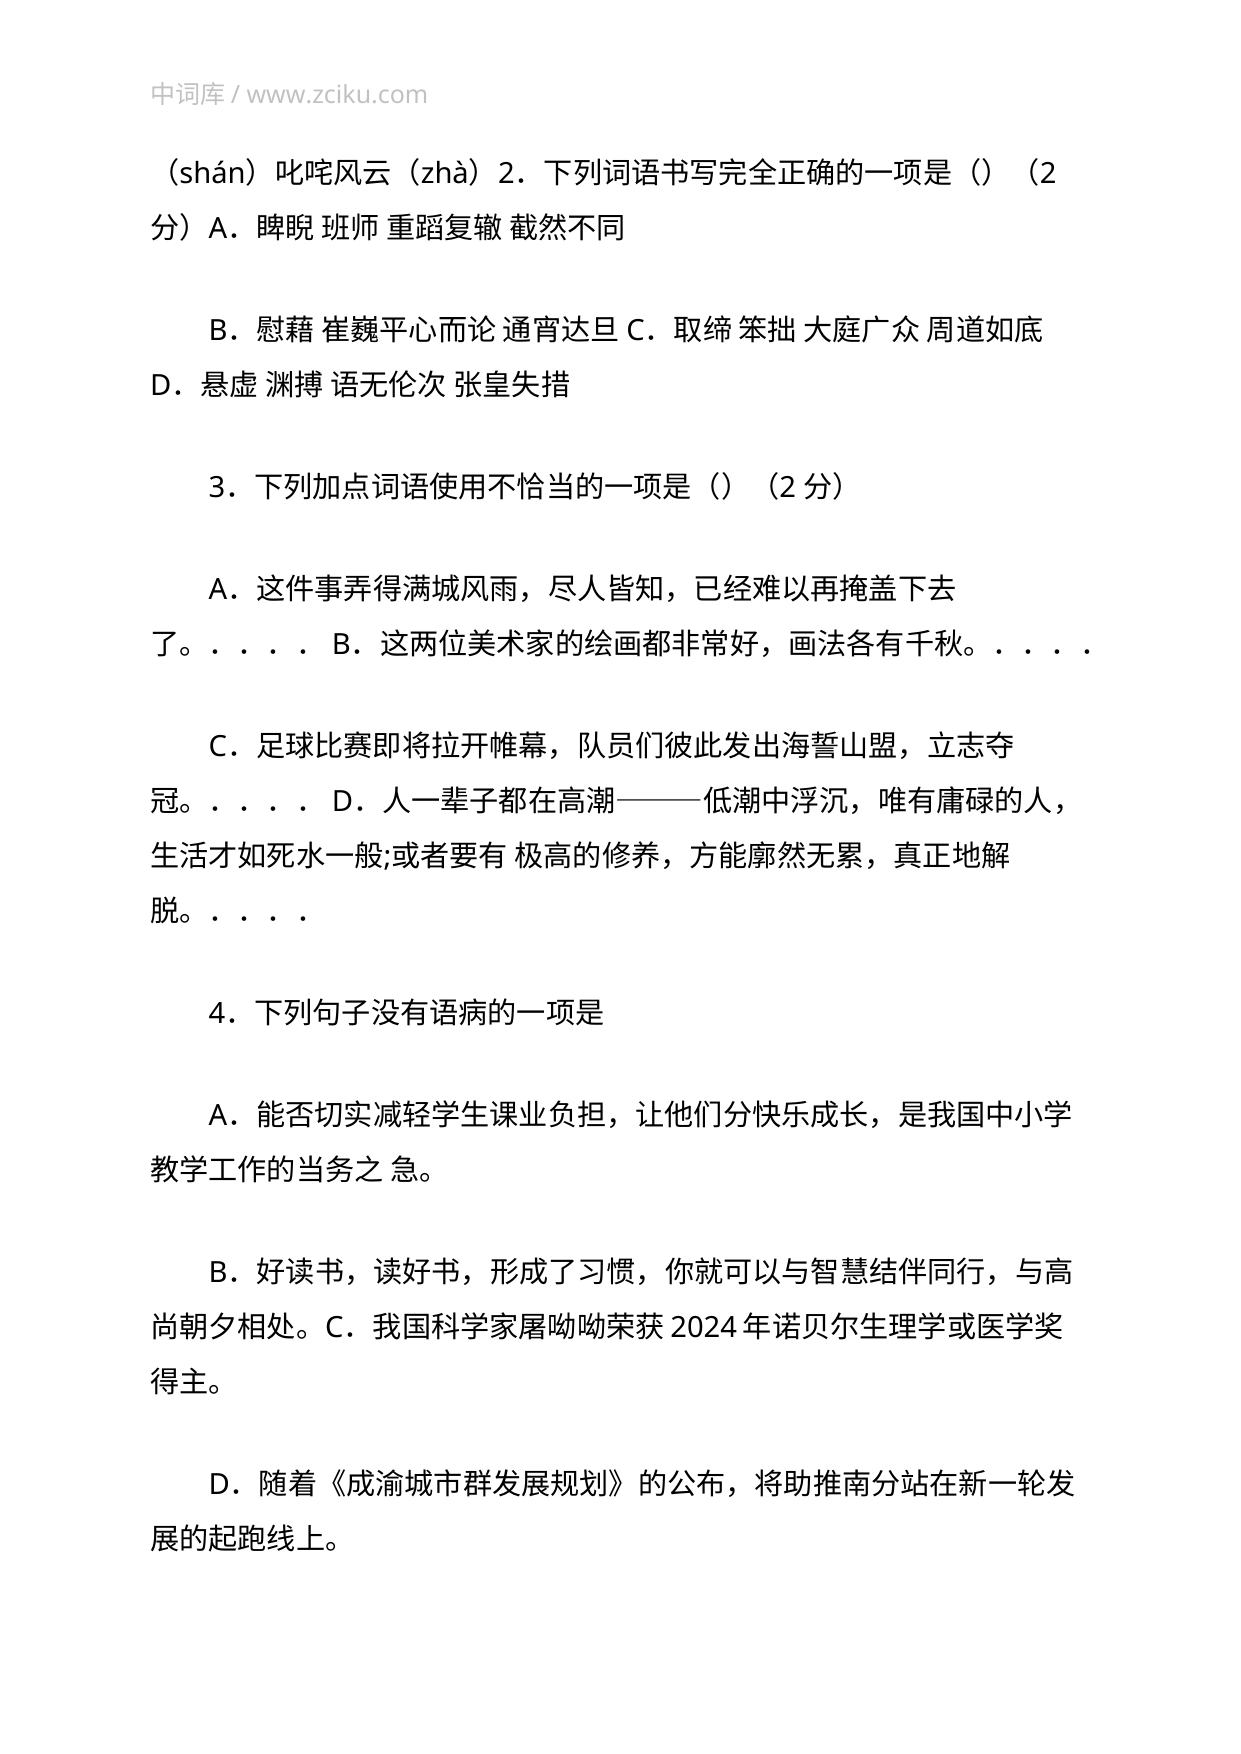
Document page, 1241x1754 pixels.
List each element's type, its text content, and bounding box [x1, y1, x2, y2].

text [150, 150, 1090, 247]
text B．慰藉 崔巍平心而论 通宵达旦 C．取缔 笨拙 大庭广众 周道如底 D．悬虚 渊搏 语无伦次 张皇失措 [150, 307, 1090, 404]
text 3．下列加点词语使用不恰当的一项是（）（2 分） [150, 464, 1090, 506]
text A．能否切实减轻学生课业负担，让他们分快乐成长，是我国中小学教学工作的当务之 急。 [150, 1092, 1090, 1189]
text C．足球比赛即将拉开帷幕，队员们彼此发出海誓山盟，立志夺冠。．．．． D．人一辈子都在高潮———低潮中浮沉，唯有庸碌的人，生活才如死水一般;或者要有 极高的修养，方能廓然无累，真正地解脱。．．．． [150, 723, 1090, 930]
text 4．下列句子没有语病的一项是 [150, 990, 1090, 1032]
text A．这件事弄得满城风雨，尽人皆知，已经难以再掩盖下去了。．．．． B．这两位美术家的绘画都非常好，画法各有千秋。．．．． [150, 566, 1090, 663]
text B．好读书，读好书，形成了习惯，你就可以与智慧结伴同行，与高尚朝夕相处。C．我国科学家屠呦呦荣获2024年诺贝尔生理学或医学奖得主。 [150, 1248, 1090, 1401]
text D．随着《成渝城市群发展规划》的公布，将助推南分站在新一轮发展的起跑线上。 [150, 1460, 1090, 1557]
